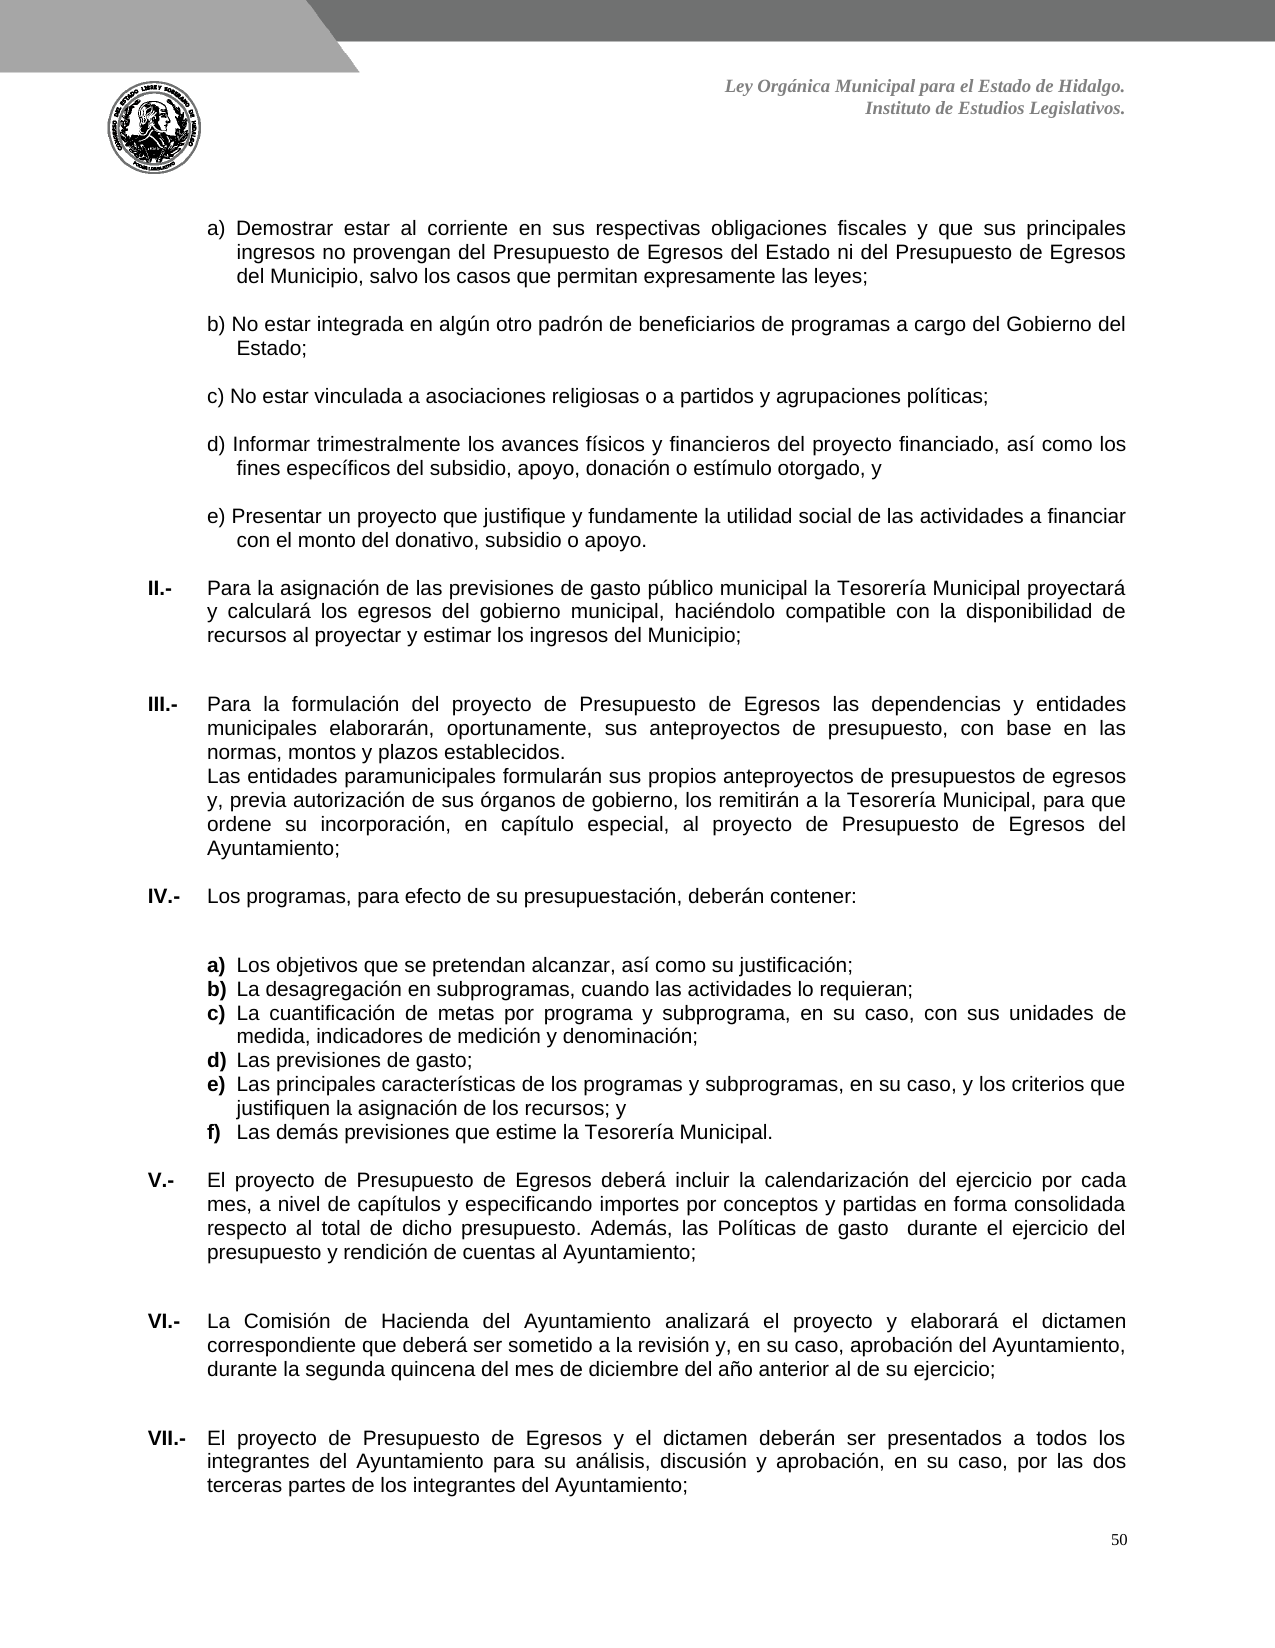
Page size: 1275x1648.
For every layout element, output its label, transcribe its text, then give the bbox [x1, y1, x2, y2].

text d) Informar trimestralmente los avances físicos y financieros del proyecto financiado, así como los fines específicos del subsidio, apoyo, donación o estímulo otorgado, y [207, 432, 1127, 479]
text II.- Para la asignación de las previsiones de gasto público municipal la Tesorería Municipal proyectará y calculará los egresos del gobierno municipal, haciéndolo compatible con la disponibilidad de recursos al proyectar y estimar los ingresos del Municipio; [148, 575, 1127, 647]
list La desagregación en subprogramas, cuando las actividades lo requieran; [207, 976, 1127, 1000]
text III.- Para la formulación del proyecto de Presupuesto de Egresos las dependencias y entidades municipales elaborarán, oportunamente, sus anteproyectos de presupuesto, con base en las normas, montos y plazos establecidos. [148, 692, 1127, 764]
list Los objetivos que se pretendan alcanzar, así como su justificación; [207, 952, 1127, 976]
text VI.- La Comisión de Hacienda del Ayuntamiento analizará el proyecto y elaborará el dictamen correspondiente que deberá ser sometido a la revisión y, en su caso, aprobación del Ayuntamiento, durante la segunda quincena del mes de diciembre del año anterior al de su ejercicio; [148, 1309, 1127, 1381]
list Las principales características de los programas y subprogramas, en su caso, y los criterios que justifiquen la asignación de los recursos; y [207, 1072, 1127, 1120]
text a) Demostrar estar al corriente en sus respectivas obligaciones fiscales y que sus principales ingresos no provengan del Presupuesto de Egresos del Estado ni del Presupuesto de Egresos del Municipio, salvo los casos que permitan expresamente las leyes; [207, 216, 1127, 288]
text Las entidades paramunicipales formularán sus propios anteproyectos de presupuestos de egresos y, previa autorización de sus órganos de gobierno, los remitirán a la Tesorería Municipal, para que ordene su incorporación, en capítulo especial, al proyecto de Presupuesto de Egresos del Ayuntamiento; [207, 764, 1127, 860]
list La cuantificación de metas por programa y subprograma, en su caso, con sus unidades de medida, indicadores de medición y denominación; [207, 1000, 1127, 1048]
text c) No estar vinculada a asociaciones religiosas o a partidos y agrupaciones políticas; [207, 384, 1127, 408]
list Las previsiones de gasto; [207, 1048, 1127, 1072]
text e) Presentar un proyecto que justifique y fundamente la utilidad social de las actividades a financiar con el monto del donativo, subsidio o apoyo. [207, 503, 1127, 551]
text V.- El proyecto de Presupuesto de Egresos deberá incluir la calendarización del ejercicio por cada mes, a nivel de capítulos y especificando importes por conceptos y partidas en forma consolidada respecto al total de dicho presupuesto. Además, las Políticas de gasto durante el ejercicio del presupuesto y rendición de cuentas al Ayuntamiento; [148, 1168, 1127, 1264]
list Las demás previsiones que estime la Tesorería Municipal. [207, 1120, 1127, 1144]
picture [0, 0, 1275, 176]
text IV.- Los programas, para efecto de su presupuestación, deberán contener: [148, 884, 1127, 908]
text b) No estar integrada en algún otro padrón de beneficiarios de programas a cargo del Gobierno del Estado; [207, 312, 1127, 360]
text VII.- El proyecto de Presupuesto de Egresos y el dictamen deberán ser presentados a todos los integrantes del Ayuntamiento para su análisis, discusión y aprobación, en su caso, por las dos terceras partes de los integrantes del Ayuntamiento; [148, 1425, 1127, 1497]
